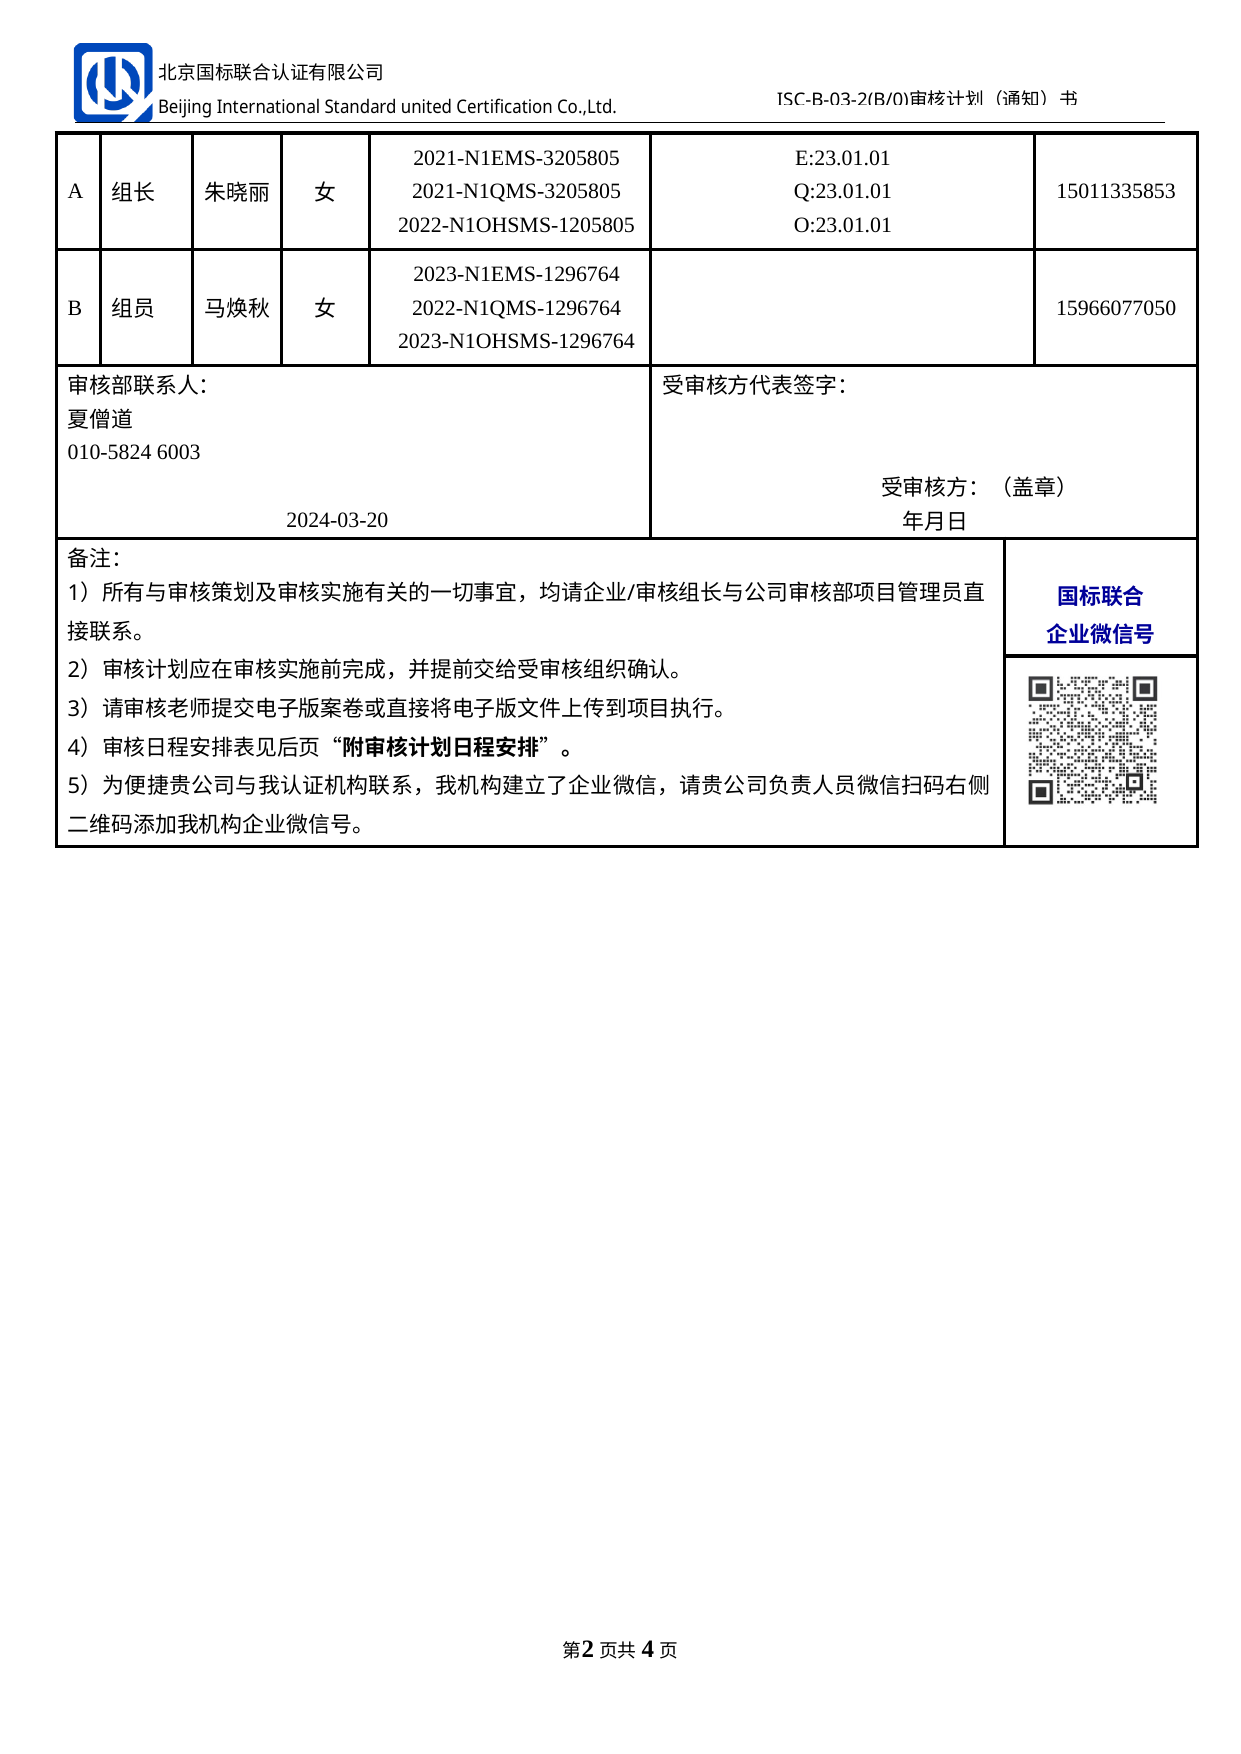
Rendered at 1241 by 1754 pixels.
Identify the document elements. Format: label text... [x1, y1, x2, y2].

picture [73, 43, 153, 123]
table_cell 审核部联系人： 夏僧道 010-5824 6003 2024-03-20 [58, 367, 649, 537]
table_cell A [58, 135, 99, 248]
table_cell 女 [283, 135, 368, 248]
table_cell [652, 251, 1033, 364]
table_cell 15966077050 [1036, 251, 1196, 364]
table_cell 国标联合 企业微信号 [1006, 540, 1196, 654]
table_cell E:23.01.01 Q:23.01.01 O:23.01.01 [652, 135, 1033, 248]
table_cell [1006, 658, 1196, 844]
table_cell 女 [283, 251, 368, 364]
table_cell B [58, 251, 99, 364]
table_cell 备注： 1）所有与审核策划及审核实施有关的一切事宜，均请企业/审核组长与公司审核部项目管理员直接联系。 2）审核计划应在审核实施前完成，并提前交给受审核组织确认。 3）请审核老师提交电子版案卷或直接将电子版文件上传到项目执行。 4）审核日程安排表见后页“附审核计划日程安排”。 5）为便捷贵公司与我认证机构联系，我机构建立了企业微信，请贵公司负责人员微信扫码右侧二维码添加我机构企业微信号。 [58, 540, 1003, 844]
picture [1020, 670, 1166, 814]
table_cell 2023-N1EMS-1296764 2022-N1QMS-1296764 2023-N1OHSMS-1296764 [371, 251, 649, 364]
table_cell 朱晓丽 [194, 135, 280, 248]
table_cell 2021-N1EMS-3205805 2021-N1QMS-3205805 2022-N1OHSMS-1205805 [371, 135, 649, 248]
table_cell 组员 [102, 251, 191, 364]
table_cell 组长 [102, 135, 191, 248]
table_cell 受审核方代表签字： 受审核方：（盖章） 年月日 [652, 367, 1196, 537]
table_cell 15011335853 [1036, 135, 1196, 248]
table_cell 马焕秋 [194, 251, 280, 364]
